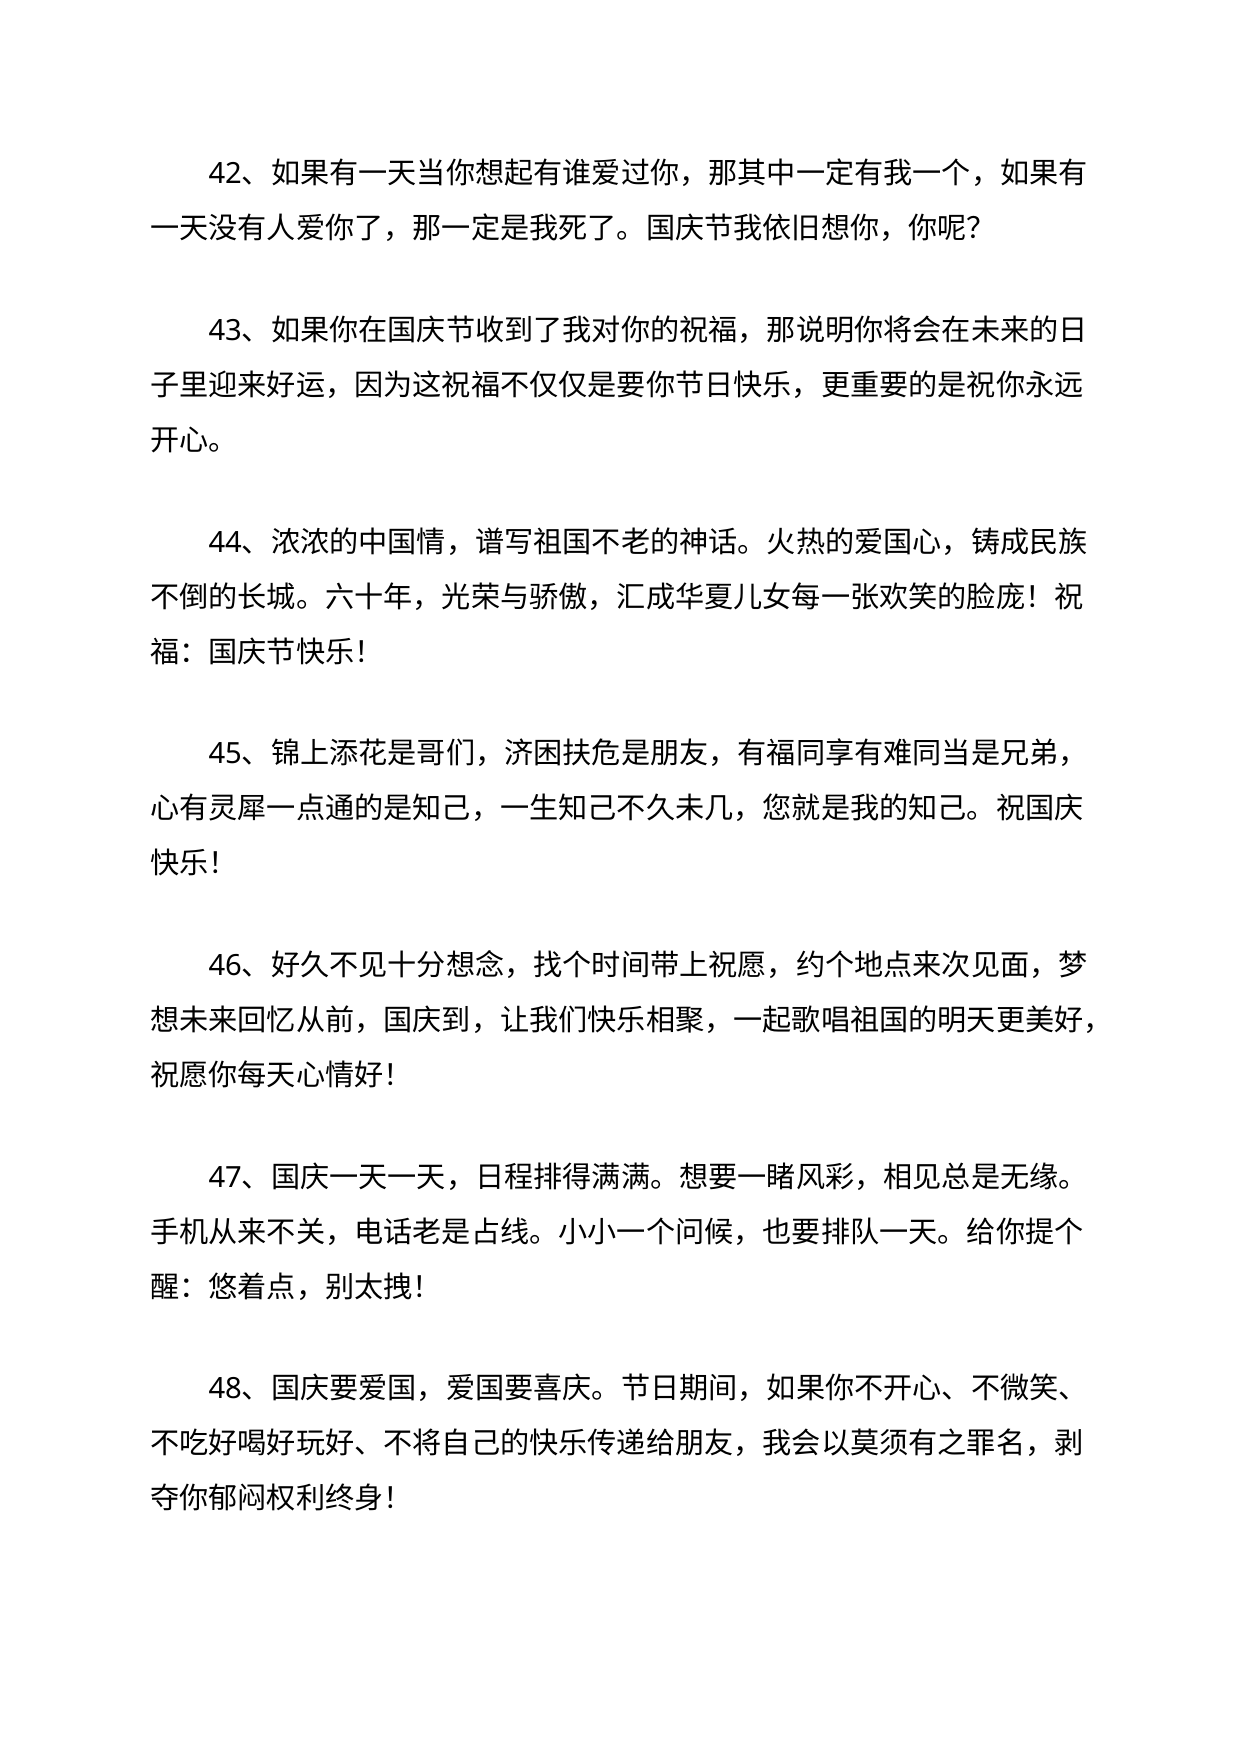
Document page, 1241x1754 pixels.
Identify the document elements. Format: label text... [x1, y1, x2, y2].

text 45、锦上添花是哥们，济困扶危是朋友，有福同享有难同当是兄弟，心有灵犀一点通的是知己，一生知己不久未几，您就是我的知己。祝国庆快乐！ [150, 730, 1090, 882]
text 46、好久不见十分想念，找个时间带上祝愿，约个地点来次见面，梦想未来回忆从前，国庆到，让我们快乐相聚，一起歌唱祖国的明天更美好，祝愿你每天心情好！ [150, 942, 1090, 1094]
text 47、国庆一天一天，日程排得满满。想要一睹风彩，相见总是无缘。手机从来不关，电话老是占线。小小一个问候，也要排队一天。给你提个醒：悠着点，别太拽！ [150, 1153, 1090, 1306]
text 44、浓浓的中国情，谱写祖国不老的神话。火热的爱国心，铸成民族不倒的长城。六十年，光荣与骄傲，汇成华夏儿女每一张欢笑的脸庞！祝福：国庆节快乐！ [150, 518, 1090, 671]
text 42、如果有一天当你想起有谁爱过你，那其中一定有我一个，如果有一天没有人爱你了，那一定是我死了。国庆节我依旧想你，你呢？ [150, 150, 1090, 247]
text 43、如果你在国庆节收到了我对你的祝福，那说明你将会在未来的日子里迎来好运，因为这祝福不仅仅是要你节日快乐，更重要的是祝你永远开心。 [150, 307, 1090, 459]
text 48、国庆要爱国，爱国要喜庆。节日期间，如果你不开心、不微笑、不吃好喝好玩好、不将自己的快乐传递给朋友，我会以莫须有之罪名，剥夺你郁闷权利终身！ [150, 1365, 1090, 1517]
